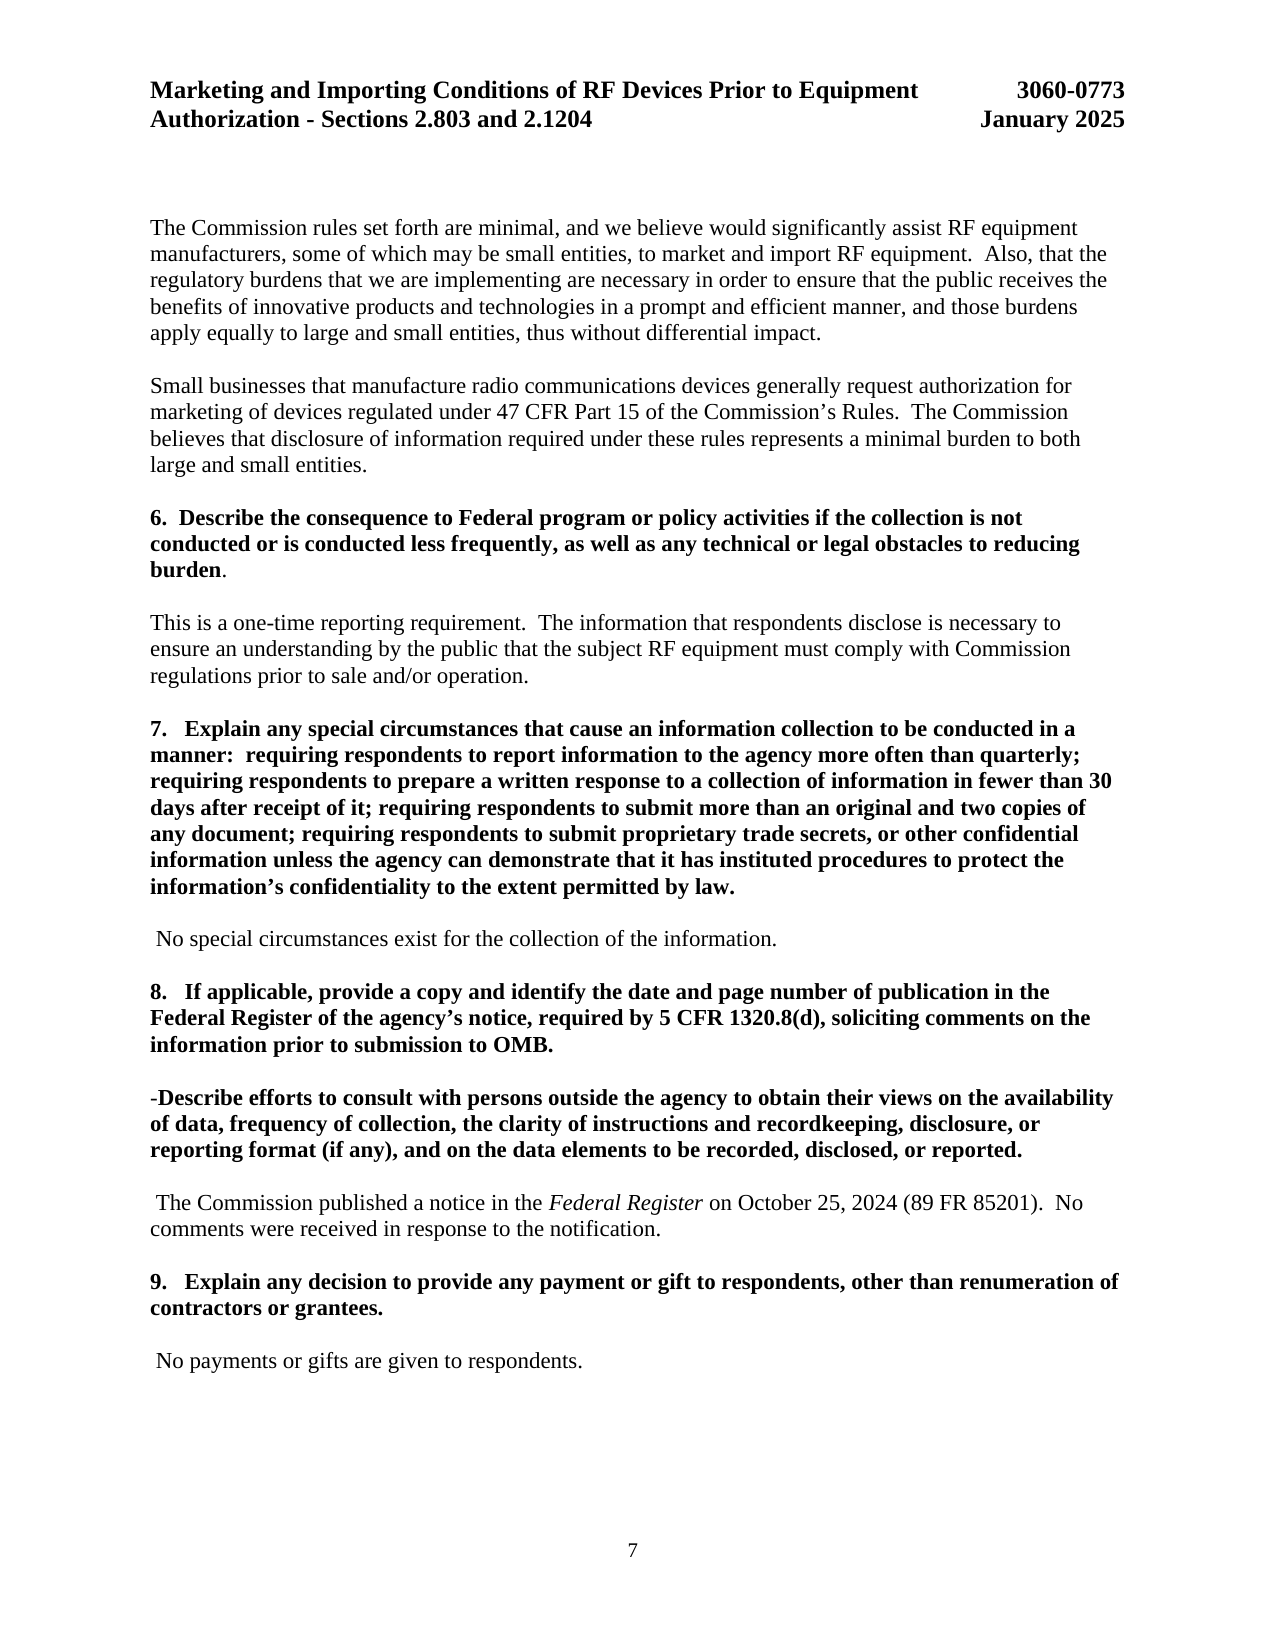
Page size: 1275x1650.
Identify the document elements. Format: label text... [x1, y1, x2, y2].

text 9. Explain any decision to provide any payment or gift to respondents, other than renumeration of contractors or grantees. [150, 1268, 1125, 1321]
text 6. Describe the consequence to Federal program or policy activities if the collection is not conducted or is conducted less frequently, as well as any technical or legal obstacles to reducing burden. [150, 504, 1125, 583]
text The Commission published a notice in the Federal Register on October 25, 2024 (89 FR 85201). No comments were received in response to the notification. [150, 1189, 1125, 1242]
text This is a one-time reporting requirement. The information that respondents disclose is necessary to ensure an understanding by the public that the subject RF equipment must comply with Commission regulations prior to sale and/or operation. [150, 609, 1125, 688]
text Small businesses that manufacture radio communications devices generally request authorization for marketing of devices regulated under 47 CFR Part 15 of the Commission’s Rules. The Commission believes that disclosure of information required under these rules represents a minimal burden to both large and small entities. [150, 372, 1125, 477]
list 8. If applicable, provide a copy and identify the date and page number of publication in the Federal Register of the agency’s notice, required by 5 CFR 1320.8(d), soliciting comments on the information prior to submission to OMB. [150, 978, 1125, 1057]
text No payments or gifts are given to respondents. [150, 1347, 1125, 1373]
text No special circumstances exist for the collection of the information. [150, 925, 1125, 952]
list -Describe efforts to consult with persons outside the agency to obtain their views on the availability of data, frequency of collection, the clarity of instructions and recordkeeping, disclosure, or reporting format (if any), and on the data elements to be recorded, disclosed, or reported. [150, 1083, 1125, 1163]
text The Commission rules set forth are minimal, and we believe would significantly assist RF equipment manufacturers, some of which may be small entities, to market and import RF equipment. Also, that the regulatory burdens that we are implementing are necessary in order to ensure that the public receives the benefits of innovative products and technologies in a prompt and efficient manner, and those burdens apply equally to large and small entities, thus without differential impact. [150, 214, 1125, 346]
list 7. Explain any special circumstances that cause an information collection to be conducted in a manner: requiring respondents to report information to the agency more often than quarterly; requiring respondents to prepare a written response to a collection of information in fewer than 30 days after receipt of it; requiring respondents to submit more than an original and two copies of any document; requiring respondents to submit proprietary trade secrets, or other confidential information unless the agency can demonstrate that it has instituted procedures to protect the information’s confidentiality to the extent permitted by law. [150, 714, 1125, 899]
